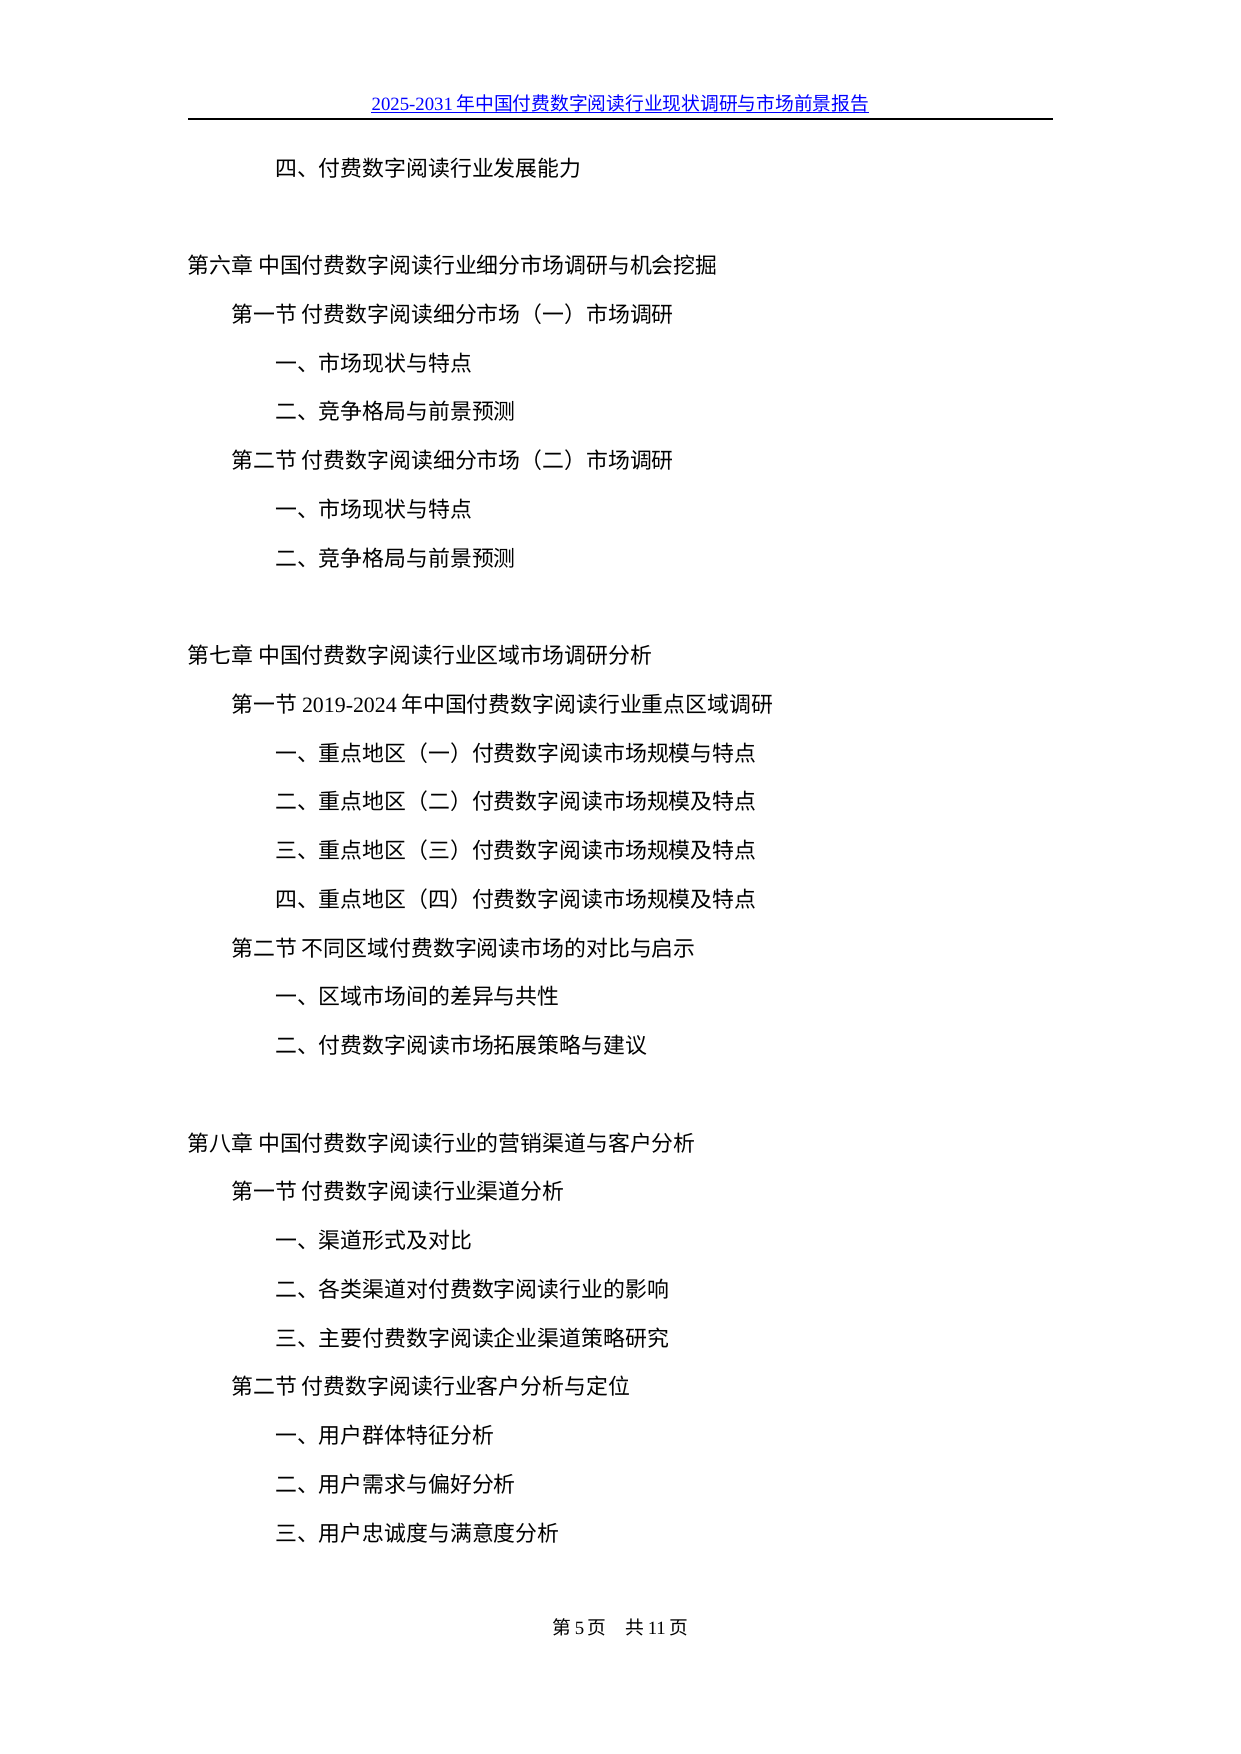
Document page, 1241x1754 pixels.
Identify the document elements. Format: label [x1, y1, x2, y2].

text [187, 150, 1053, 1548]
